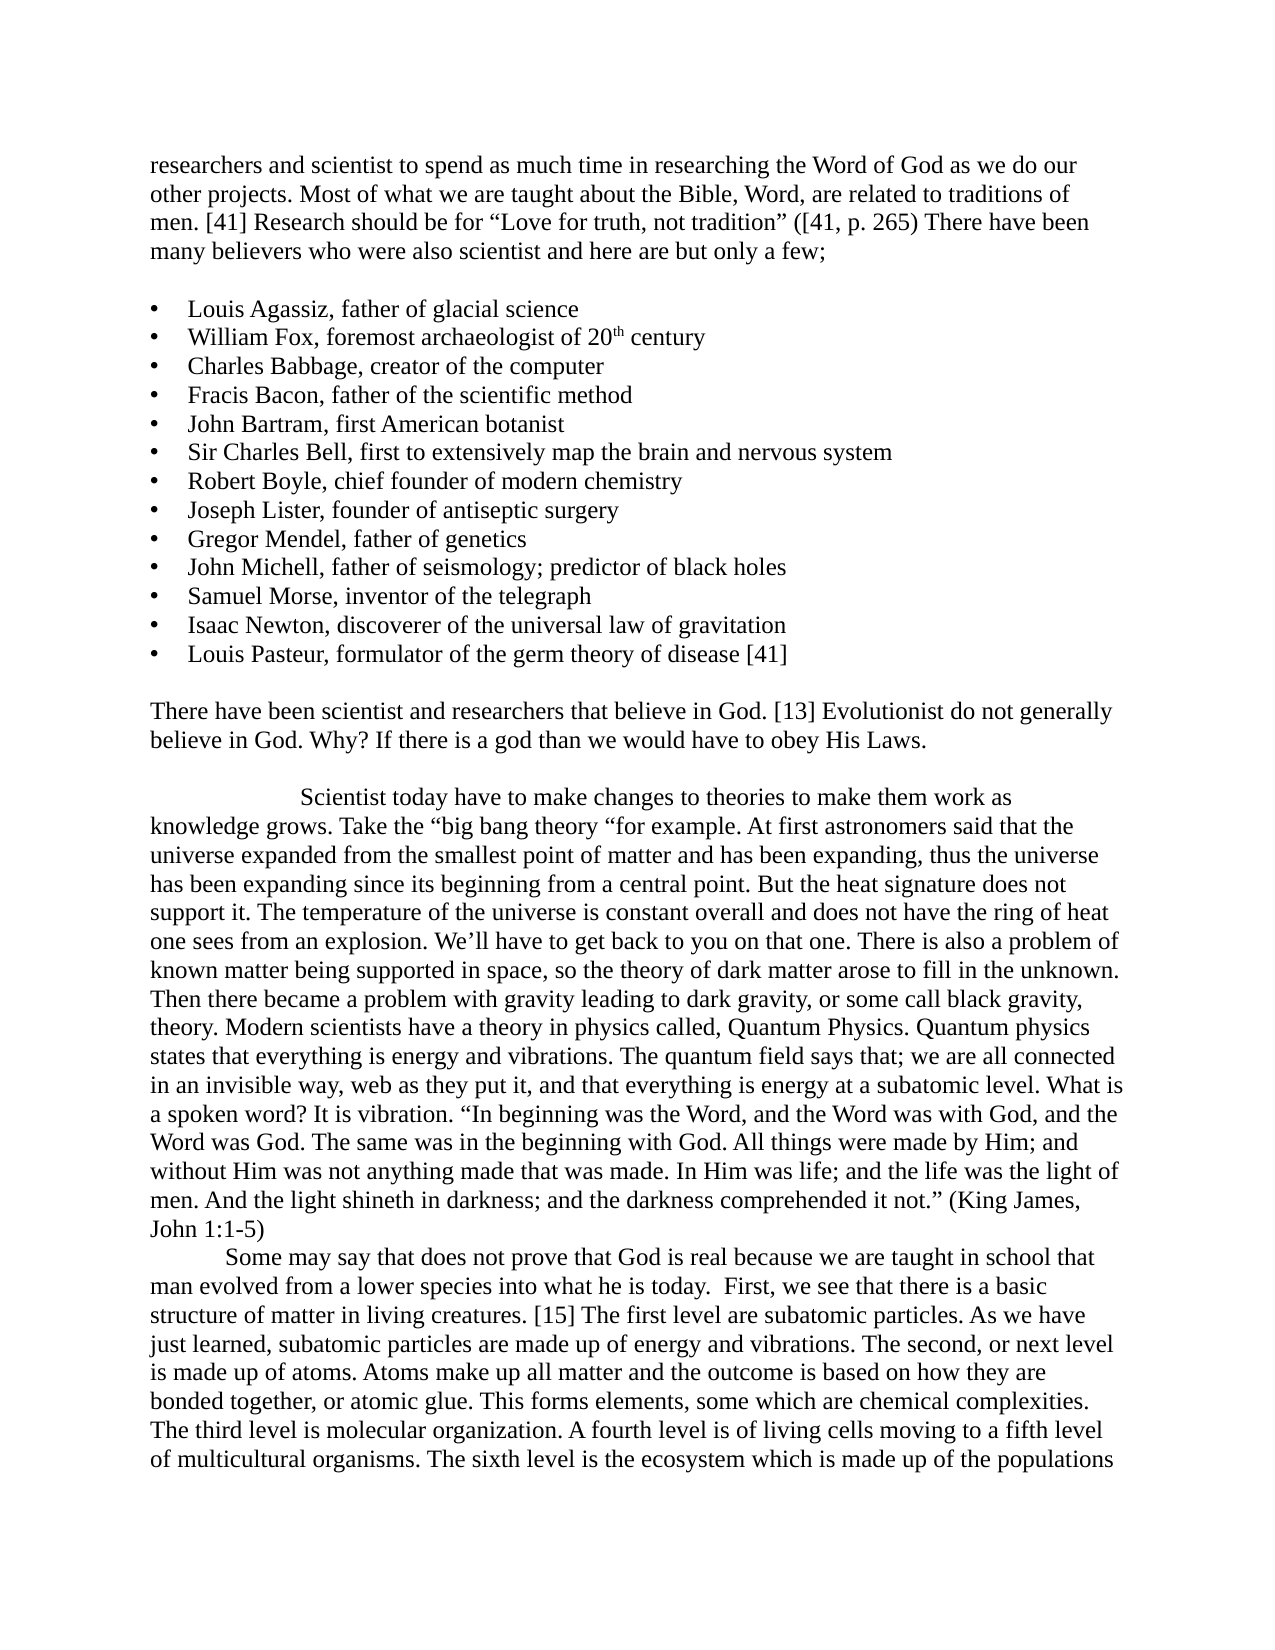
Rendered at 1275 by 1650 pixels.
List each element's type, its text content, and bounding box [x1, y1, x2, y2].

list John Bartram, first American botanist [150, 409, 1125, 437]
text There have been scientist and researchers that believe in God. [13] Evolutionist do not generally believe in God. Why? If there is a god than we would have to obey His Laws. [150, 696, 1125, 754]
list Charles Babbage, creator of the computer [150, 351, 1125, 380]
list John Michell, father of seismology; predictor of black holes [150, 552, 1125, 581]
list Louis Pasteur, formulator of the germ theory of disease [41] [150, 639, 1125, 667]
list Robert Boyle, chief founder of modern chemistry [150, 466, 1125, 495]
list Fracis Bacon, father of the scientific method [150, 380, 1125, 409]
list Joseph Lister, founder of antiseptic surgery [150, 495, 1125, 524]
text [150, 150, 1125, 265]
list Samuel Morse, inventor of the telegraph [150, 581, 1125, 610]
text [150, 1242, 1125, 1472]
list Sir Charles Bell, first to extensively map the brain and nervous system [150, 437, 1125, 466]
text Scientist today have to make changes to theories to make them work as knowledge grows. Take the “big bang theory “for example. At first astronomers said that the universe expanded from the smallest point of matter and has been expanding, thus the universe has been expanding since its beginning from a central point. But the heat signature does not support it. The temperature of the universe is constant overall and does not have the ring of heat one sees from an explosion. We’ll have to get back to you on that one. There is also a problem of known matter being supported in space, so the theory of dark matter arose to fill in the unknown. Then there became a problem with gravity leading to dark gravity, or some call black gravity, theory. Modern scientists have a theory in physics called, Quantum Physics. Quantum physics states that everything is energy and vibrations. The quantum field says that; we are all connected in an invisible way, web as they put it, and that everything is energy at a subatomic level. What is a spoken word? It is vibration. “In beginning was the Word, and the Word was with God, and the Word was God. The same was in the beginning with God. All things were made by Him; and without Him was not anything made that was made. In Him was life; and the life was the light of men. And the light shineth in darkness; and the darkness comprehended it not.” (King James, John 1:1-5) [150, 782, 1125, 1242]
list William Fox, foremost archaeologist of 20th century [150, 322, 1125, 351]
list Gregor Mendel, father of genetics [150, 524, 1125, 552]
list Isaac Newton, discoverer of the universal law of gravitation [150, 610, 1125, 639]
list Louis Agassiz, father of glacial science [150, 294, 1125, 322]
